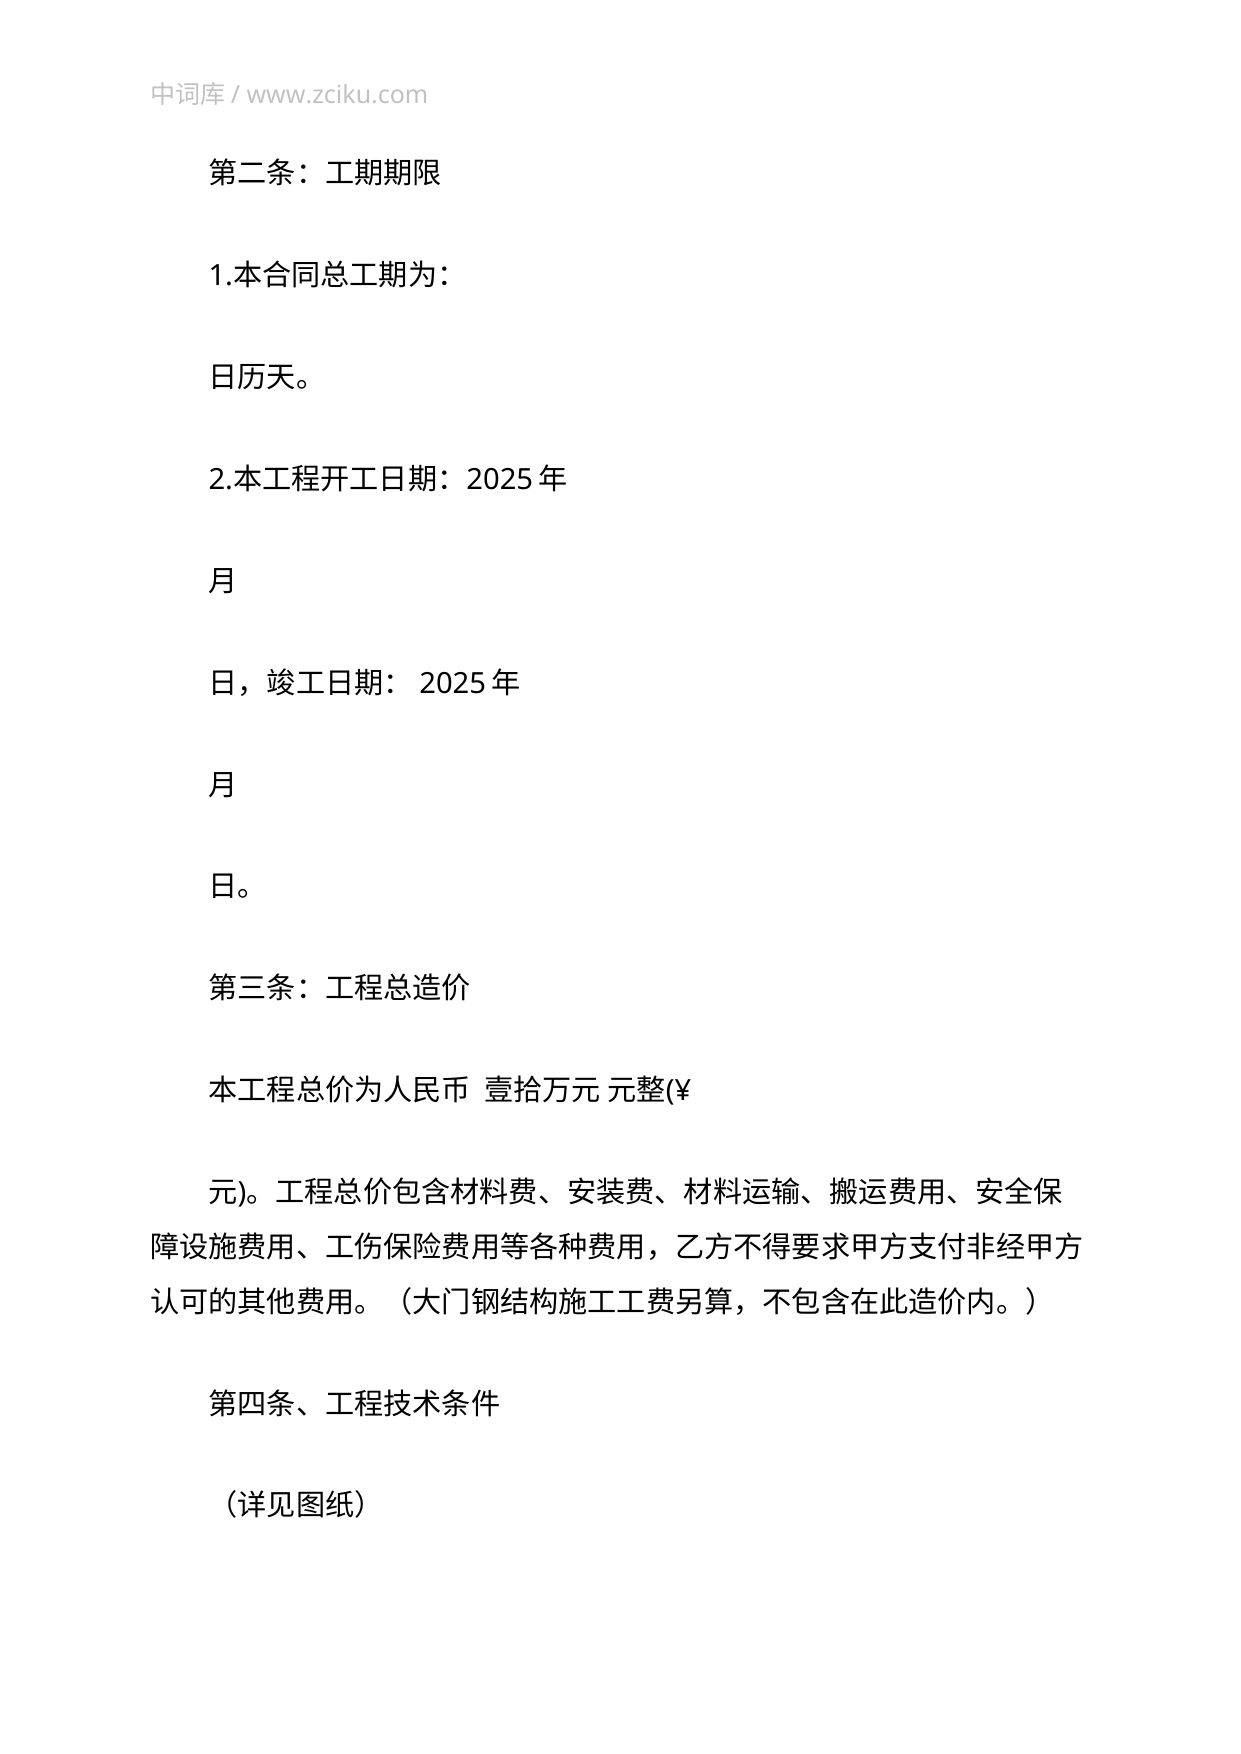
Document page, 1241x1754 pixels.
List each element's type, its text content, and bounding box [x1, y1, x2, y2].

text （详见图纸） [150, 1482, 1090, 1524]
text 日，竣工日期： 2025年 [150, 659, 1090, 702]
text 月 [150, 761, 1090, 803]
text 2.本工程开工日期：2025年 [150, 456, 1090, 498]
text 本工程总价为人民币 壹拾万元 元整(¥ [150, 1067, 1090, 1109]
text 日历天。 [150, 354, 1090, 396]
text 月 [150, 557, 1090, 600]
text 第三条：工程总造价 [150, 965, 1090, 1007]
text 1.本合同总工期为： [150, 252, 1090, 294]
text 日。 [150, 863, 1090, 905]
text 元)。工程总价包含材料费、安装费、材料运输、搬运费用、安全保障设施费用、工伤保险费用等各种费用，乙方不得要求甲方支付非经甲方认可的其他费用。（大门钢结构施工工费另算，不包含在此造价内。） [150, 1168, 1090, 1321]
text 第二条：工期期限 [150, 150, 1090, 192]
text 第四条、工程技术条件 [150, 1380, 1090, 1422]
